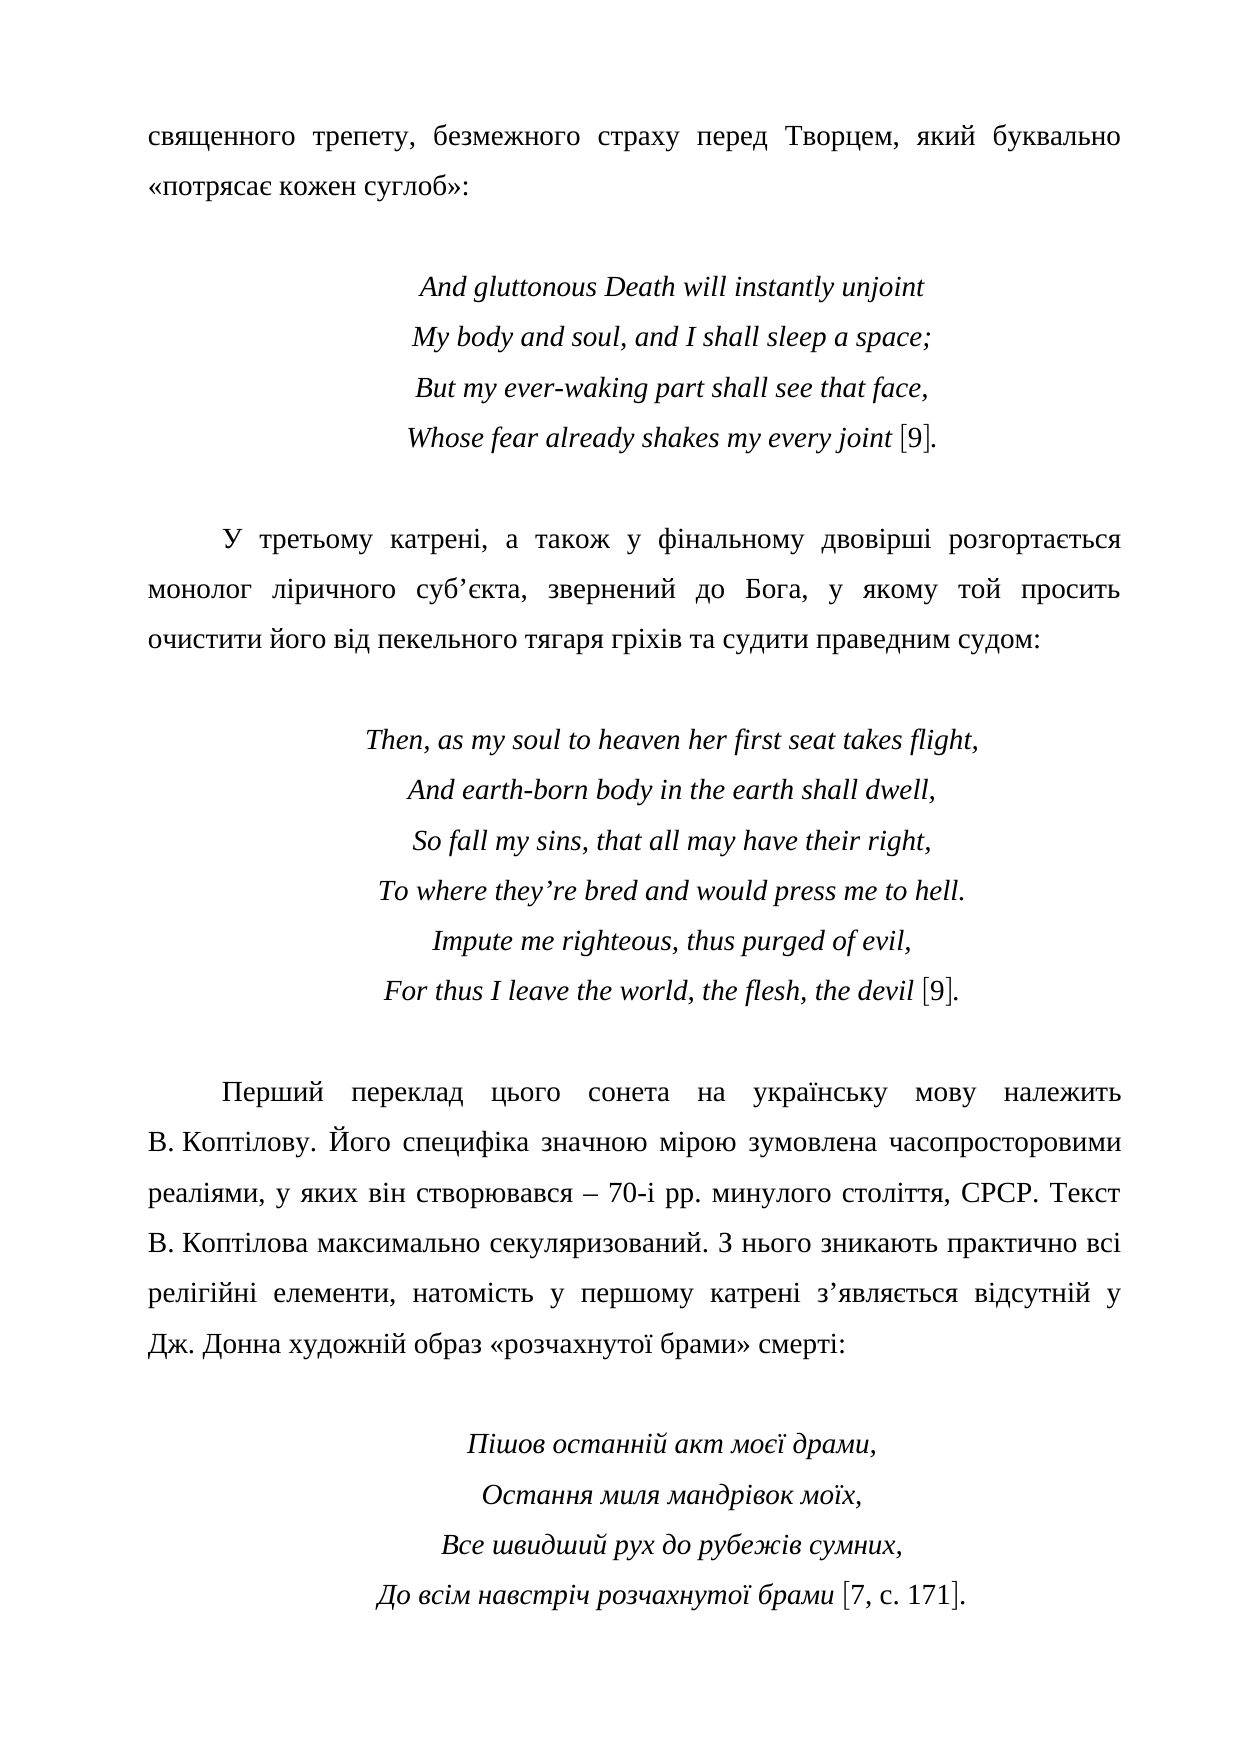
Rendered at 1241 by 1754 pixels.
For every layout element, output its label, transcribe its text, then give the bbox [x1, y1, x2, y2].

text Then, as my soul to heaven her first seat takes flight, [148, 722, 1122, 756]
text Whose fear already shakes my every joint 9. [148, 420, 1122, 454]
text До всім навстріч розчахнутої брами 7, с. 171. [148, 1577, 1122, 1611]
text For thus I leave the world, the flesh, the devil 9. [148, 973, 1122, 1007]
text Impute me righteous, thus purged of evil, [148, 923, 1122, 957]
text Пішов останній акт моєї драми, [148, 1426, 1122, 1460]
text And gluttonous Death will instantly unjoint [148, 269, 1122, 303]
text And earth-born body in the earth shall dwell, [148, 772, 1122, 806]
text To where theyʼre bred and would press me to hell. [148, 873, 1122, 906]
text Перший переклад цього сонета на українську мову належить В. Коптілову. Його специфіка значною мірою зумовлена часопросторовими реаліями, у яких він створювався – 70-і рр. минулого століття, СРСР. Текст В. Коптілова максимально секуляризований. З нього зникають практично всі релігійні елементи, натомість у першому катрені зʼявляється відсутній у Дж. Донна художній образ «розчахнутої брами» смерті: [148, 1074, 1122, 1359]
text У третьому катрені, а також у фінальному двовірші розгортається монолог ліричного субʼєкта, звернений до Бога, у якому той просить очистити його від пекельного тягаря гріхів та судити праведним судом: [148, 521, 1122, 655]
text Остання миля мандрівок моїх, [148, 1477, 1122, 1510]
text But my ever-waking part shall see that face, [148, 370, 1122, 403]
text Все швидший рух до рубежів сумних, [148, 1527, 1122, 1561]
text So fall my sins, that all may have their right, [148, 823, 1122, 856]
text My body and soul, and I shall sleep a space; [148, 319, 1122, 353]
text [148, 118, 1122, 202]
